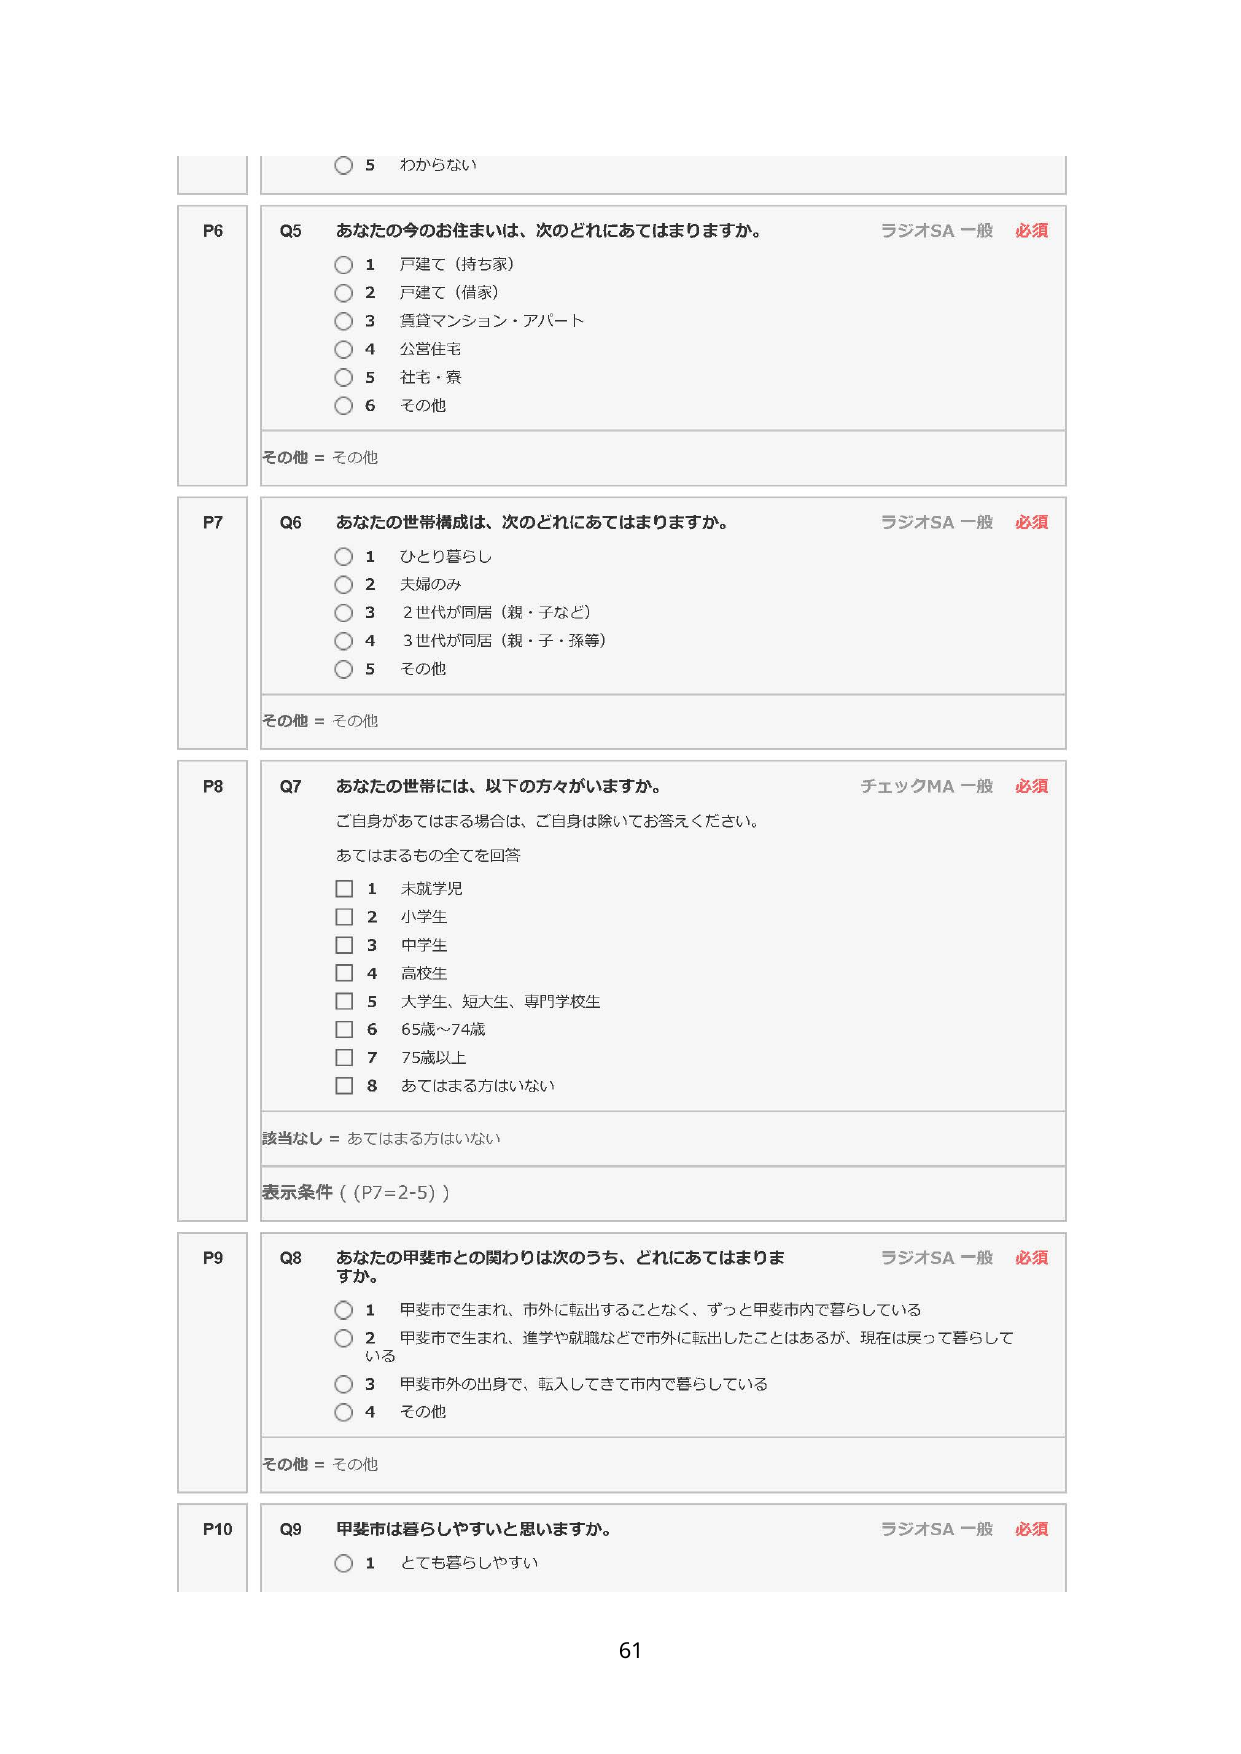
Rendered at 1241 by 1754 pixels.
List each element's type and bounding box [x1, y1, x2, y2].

picture [113, 156, 1128, 1592]
